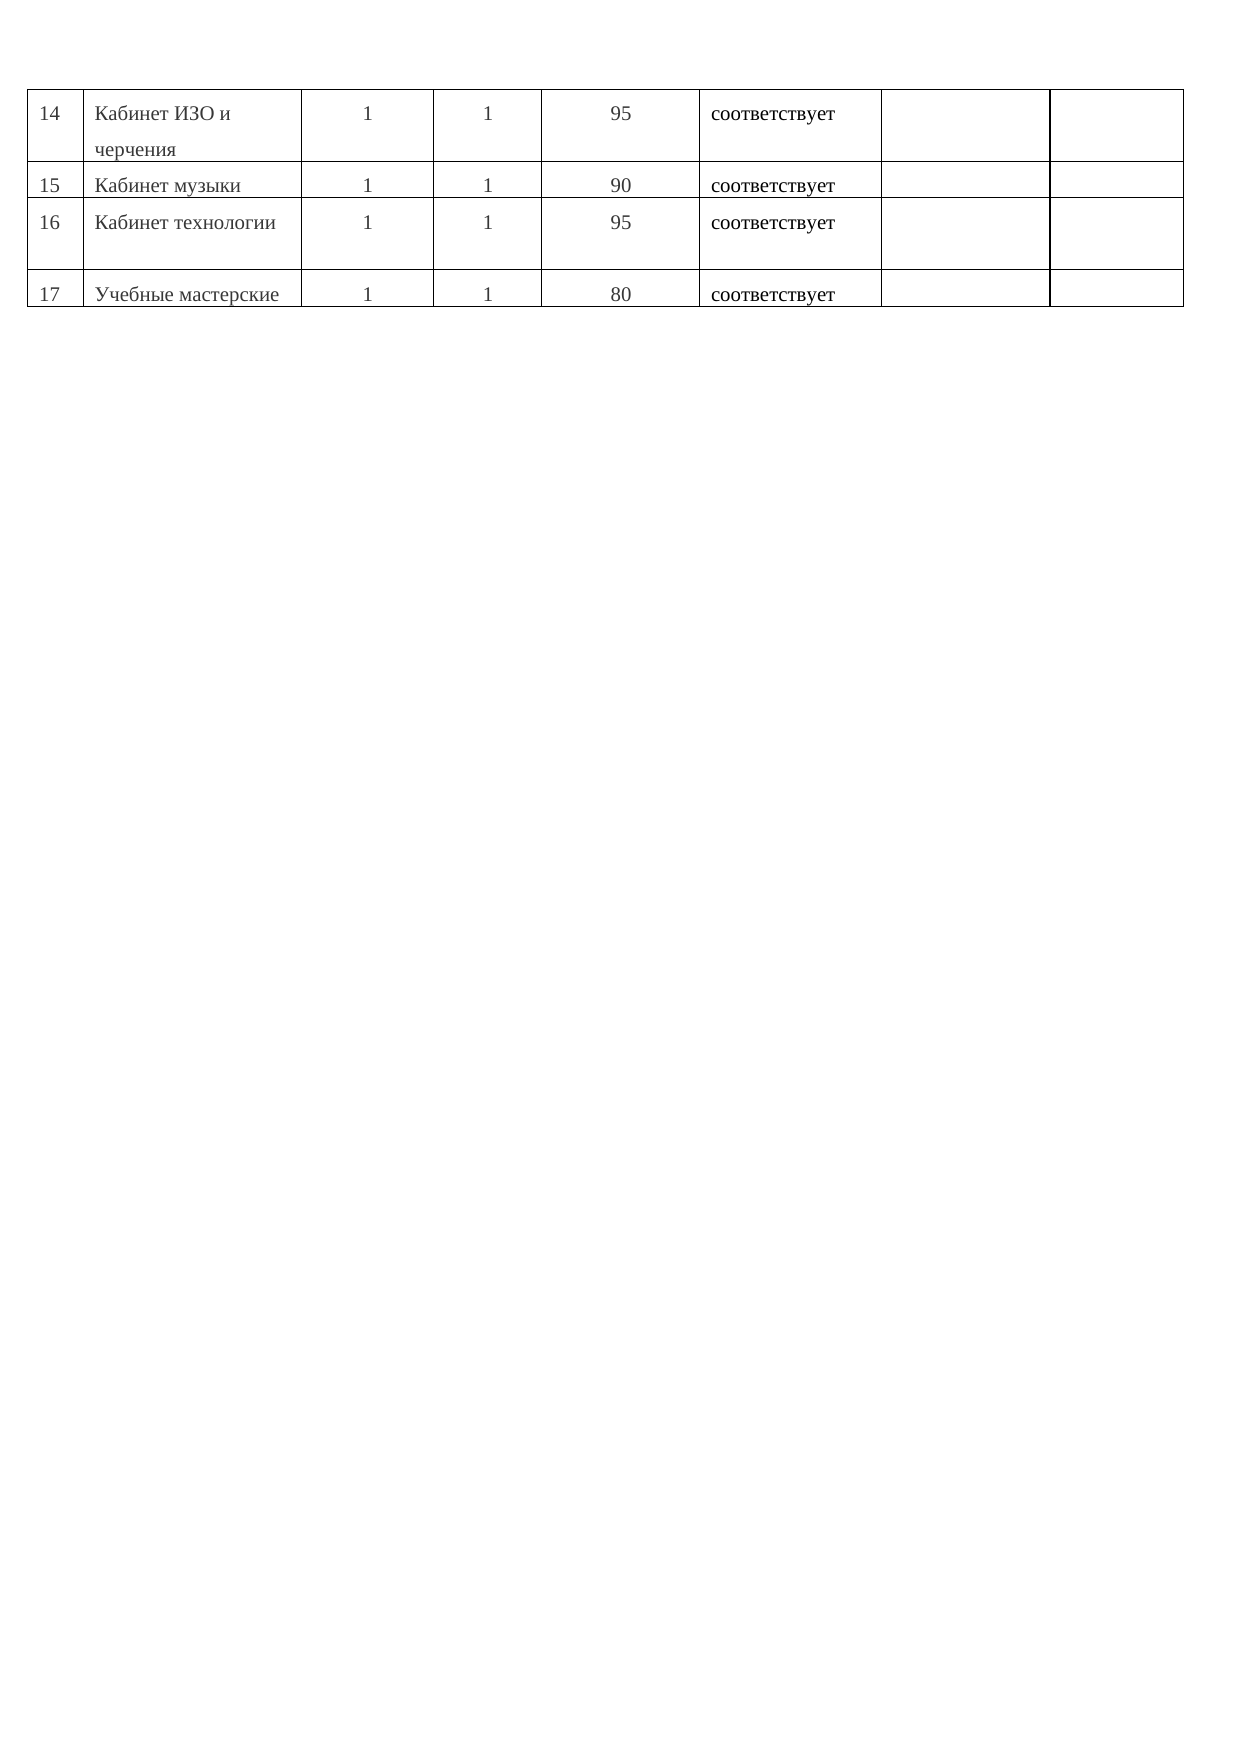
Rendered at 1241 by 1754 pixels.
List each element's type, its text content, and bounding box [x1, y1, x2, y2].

table_cell 95 [542, 198, 699, 269]
table_cell 1 [434, 270, 541, 306]
table_cell [882, 162, 1049, 197]
table_cell 1 [434, 90, 541, 161]
table_cell [1051, 198, 1183, 269]
table_cell соответствует [700, 90, 881, 161]
table_cell 14 [28, 90, 83, 161]
table_cell 80 [542, 270, 699, 306]
table_cell 1 [302, 270, 433, 306]
table_cell [1051, 90, 1183, 161]
table_cell 95 [542, 90, 699, 161]
table_cell [1051, 162, 1183, 197]
table_cell 1 [302, 162, 433, 197]
table_cell Кабинет музыки [84, 162, 301, 197]
table_cell Кабинет ИЗО и черчения [84, 90, 301, 161]
table_cell 1 [302, 90, 433, 161]
table_cell 17 [28, 270, 83, 306]
table_cell 90 [542, 162, 699, 197]
table_cell 1 [434, 198, 541, 269]
table_cell соответствует [700, 270, 881, 306]
table_cell [882, 270, 1049, 306]
table_cell [1051, 270, 1183, 306]
table_cell 1 [302, 198, 433, 269]
table_cell Учебные мастерские [84, 270, 301, 306]
table_cell 15 [28, 162, 83, 197]
table_cell Кабинет технологии [84, 198, 301, 269]
table_cell [882, 198, 1049, 269]
table_cell 16 [28, 198, 83, 269]
table_cell 1 [434, 162, 541, 197]
table_cell [882, 90, 1049, 161]
table_cell соответствует [700, 162, 881, 197]
table_cell соответствует [700, 198, 881, 269]
